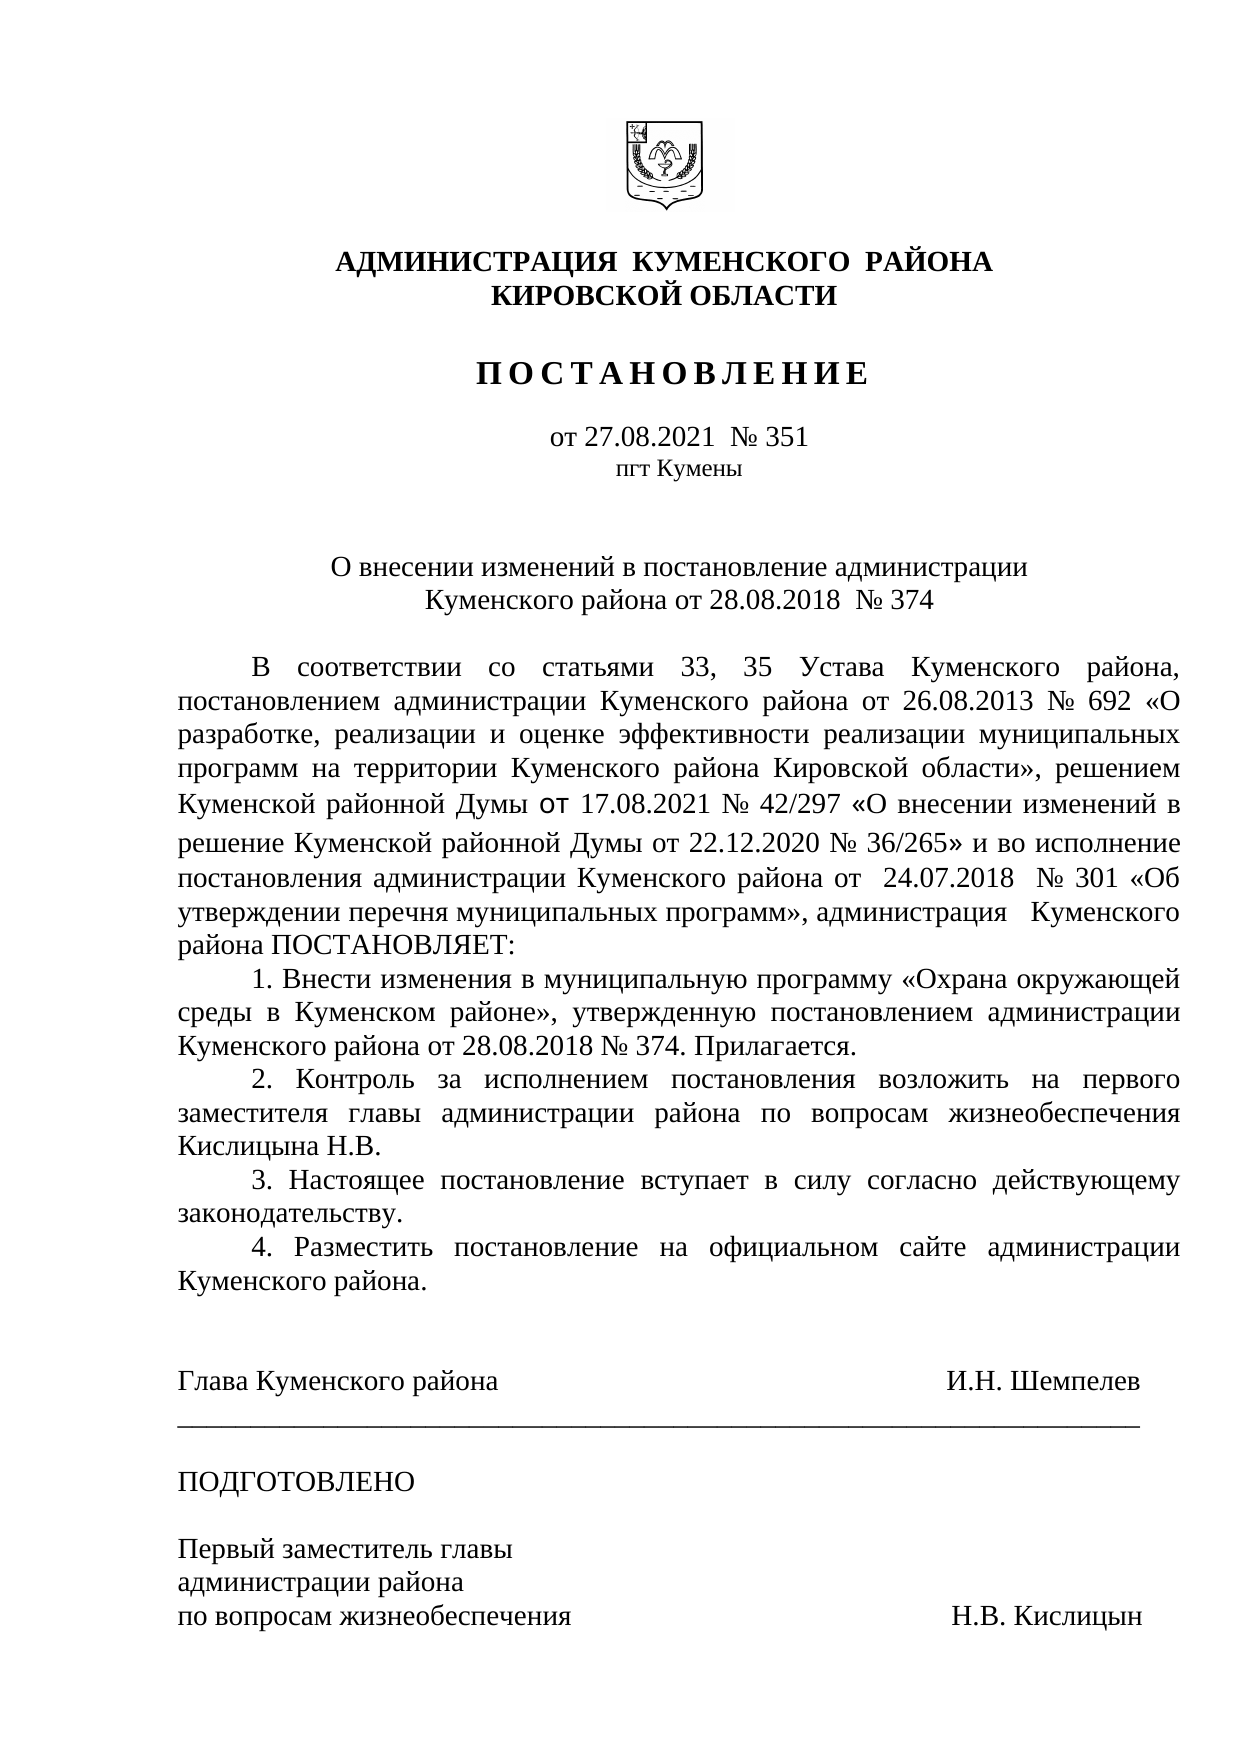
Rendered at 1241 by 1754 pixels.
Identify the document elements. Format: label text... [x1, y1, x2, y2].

text 3. Настоящее постановление вступает в силу согласно действующему законодательству. [177, 1162, 1181, 1229]
text Первый заместитель главы [177, 1531, 1181, 1564]
text __________________________________________________________________ [177, 1397, 1181, 1430]
text от 27.08.2021 № 351 [177, 419, 1181, 453]
text Глава Куменского района И.Н. Шемпелев [177, 1363, 1181, 1397]
text ё [177, 118, 1181, 218]
text Подготовлено [177, 1464, 1181, 1497]
text О внесении изменений в постановление администрации [177, 549, 1181, 582]
text пгт Кумены [177, 453, 1181, 482]
text Куменского района от 28.08.2018 № 374 [177, 582, 1181, 616]
text В соответствии со статьями 33, 35 Устава Куменского района, постановлением администрации Куменского района от 26.08.2013 № 692 «О разработке, реализации и оценке эффективности реализации муниципальных программ на территории Куменского района Кировской области», решением Куменской районной Думы от 17.08.2021 № 42/297 «О внесении изменений в решение Куменской районной Думы от 22.12.2020 № 36/265» и во исполнение постановления администрации Куменского района от 24.07.2018 № 301 «Об утверждении перечня муниципальных программ», администрация Куменского района ПОСТАНОВЛЯЕТ: [177, 649, 1181, 961]
text 4. Разместить постановление на официальном сайте администрации Куменского района. [177, 1229, 1181, 1296]
text 2. Контроль за исполнением постановления возложить на первого заместителя главы администрации района по вопросам жизнеобеспечения Кислицына Н.В. [177, 1061, 1181, 1162]
text 1. Внести изменения в муниципальную программу «Охрана окружающей среды в Куменском районе», утвержденную постановлением администрации Куменского района от 28.08.2018 № 374. Прилагается. [177, 961, 1181, 1061]
text администрации района [177, 1564, 1181, 1598]
text по вопросам жизнеобеспечения Н.В. Кислицын [177, 1598, 1181, 1632]
